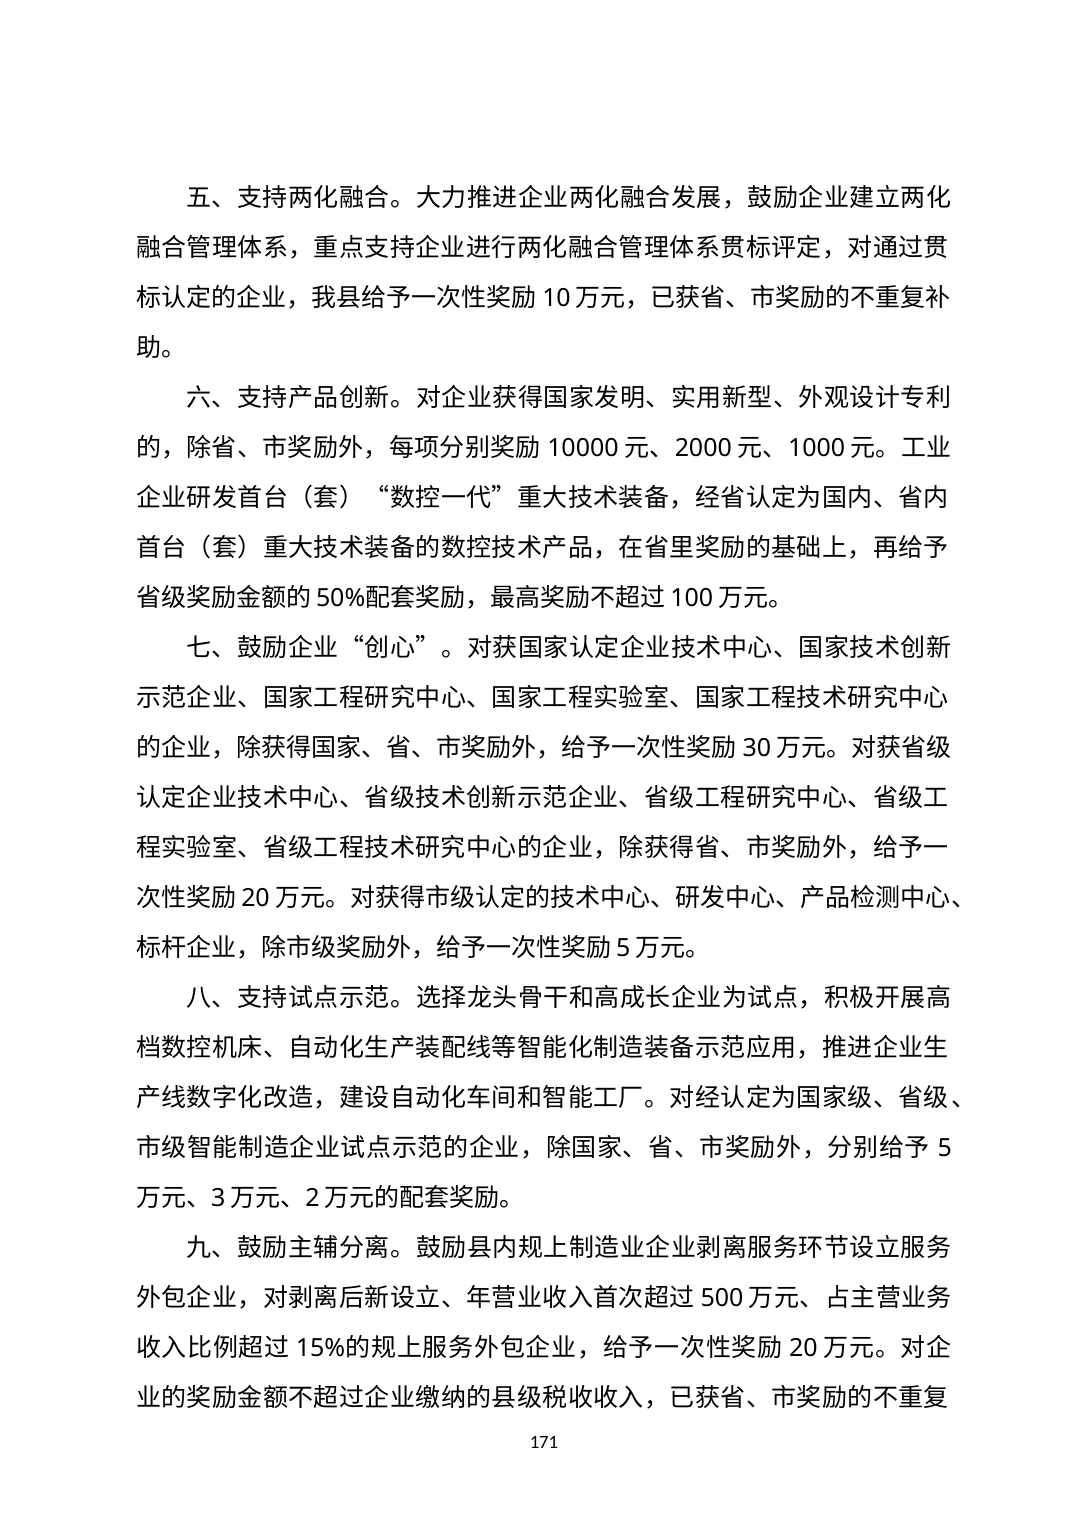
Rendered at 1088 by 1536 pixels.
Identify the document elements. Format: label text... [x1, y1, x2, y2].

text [136, 1217, 952, 1417]
text 八、支持试点示范。选择龙头骨干和高成长企业为试点，积极开展高档数控机床、自动化生产装配线等智能化制造装备示范应用，推进企业生产线数字化改造，建设自动化车间和智能工厂。对经认定为国家级、省级、市级智能制造企业试点示范的企业，除国家、省、市奖励外，分别给予5万元、3万元、2万元的配套奖励。 [136, 967, 952, 1217]
text 六、支持产品创新。对企业获得国家发明、实用新型、外观设计专利的，除省、市奖励外，每项分别奖励10000元、2000元、1000元。工业企业研发首台（套）“数控一代”重大技术装备，经省认定为国内、省内首台（套）重大技术装备的数控技术产品，在省里奖励的基础上，再给予省级奖励金额的50%配套奖励，最高奖励不超过100万元。 [136, 367, 952, 617]
text 七、鼓励企业“创心”。对获国家认定企业技术中心、国家技术创新示范企业、国家工程研究中心、国家工程实验室、国家工程技术研究中心的企业，除获得国家、省、市奖励外，给予一次性奖励30万元。对获省级认定企业技术中心、省级技术创新示范企业、省级工程研究中心、省级工程实验室、省级工程技术研究中心的企业，除获得省、市奖励外，给予一次性奖励20万元。对获得市级认定的技术中心、研发中心、产品检测中心、标杆企业，除市级奖励外，给予一次性奖励5万元。 [136, 617, 952, 967]
text 五、支持两化融合。大力推进企业两化融合发展，鼓励企业建立两化融合管理体系，重点支持企业进行两化融合管理体系贯标评定，对通过贯标认定的企业，我县给予一次性奖励10万元，已获省、市奖励的不重复补助。 [136, 167, 952, 367]
